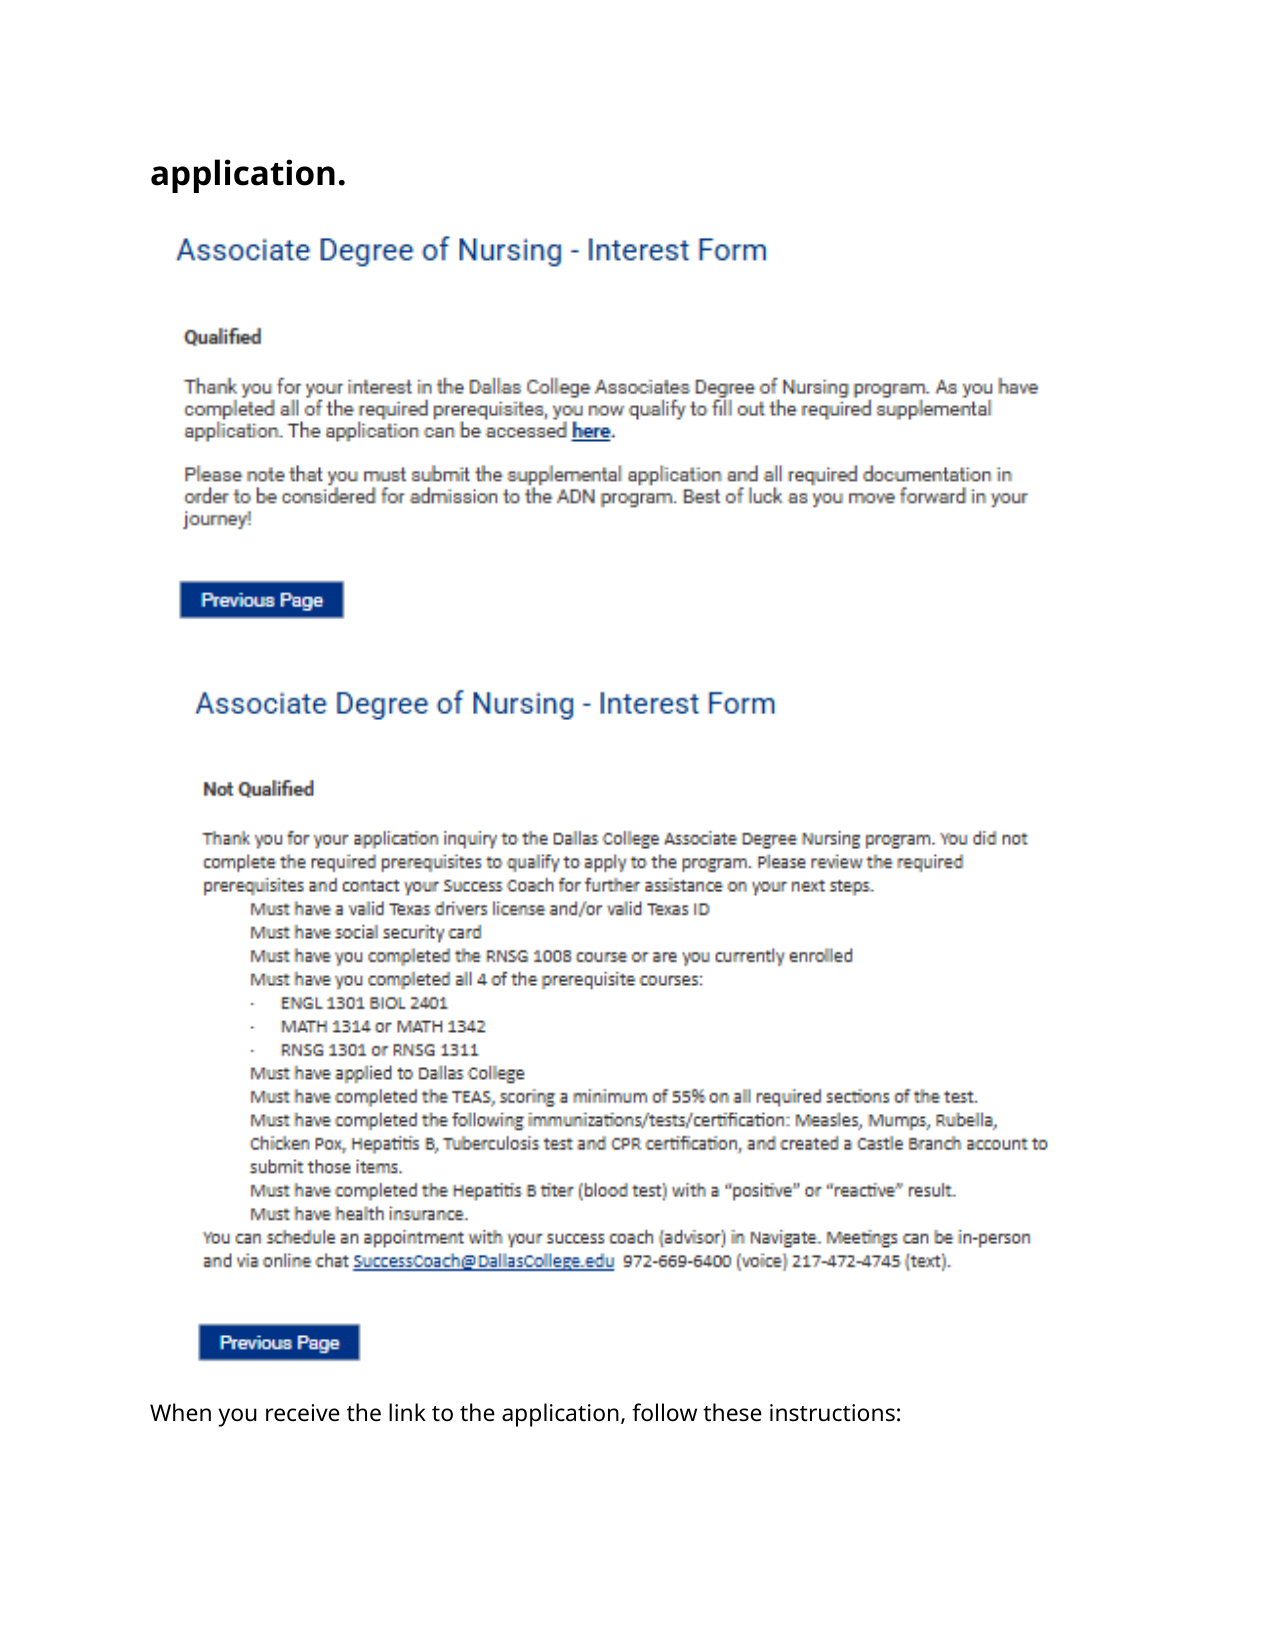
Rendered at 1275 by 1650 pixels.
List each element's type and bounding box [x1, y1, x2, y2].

text [150, 150, 1125, 195]
picture [150, 215, 1118, 657]
picture [150, 675, 1087, 1379]
text [150, 1397, 1125, 1428]
